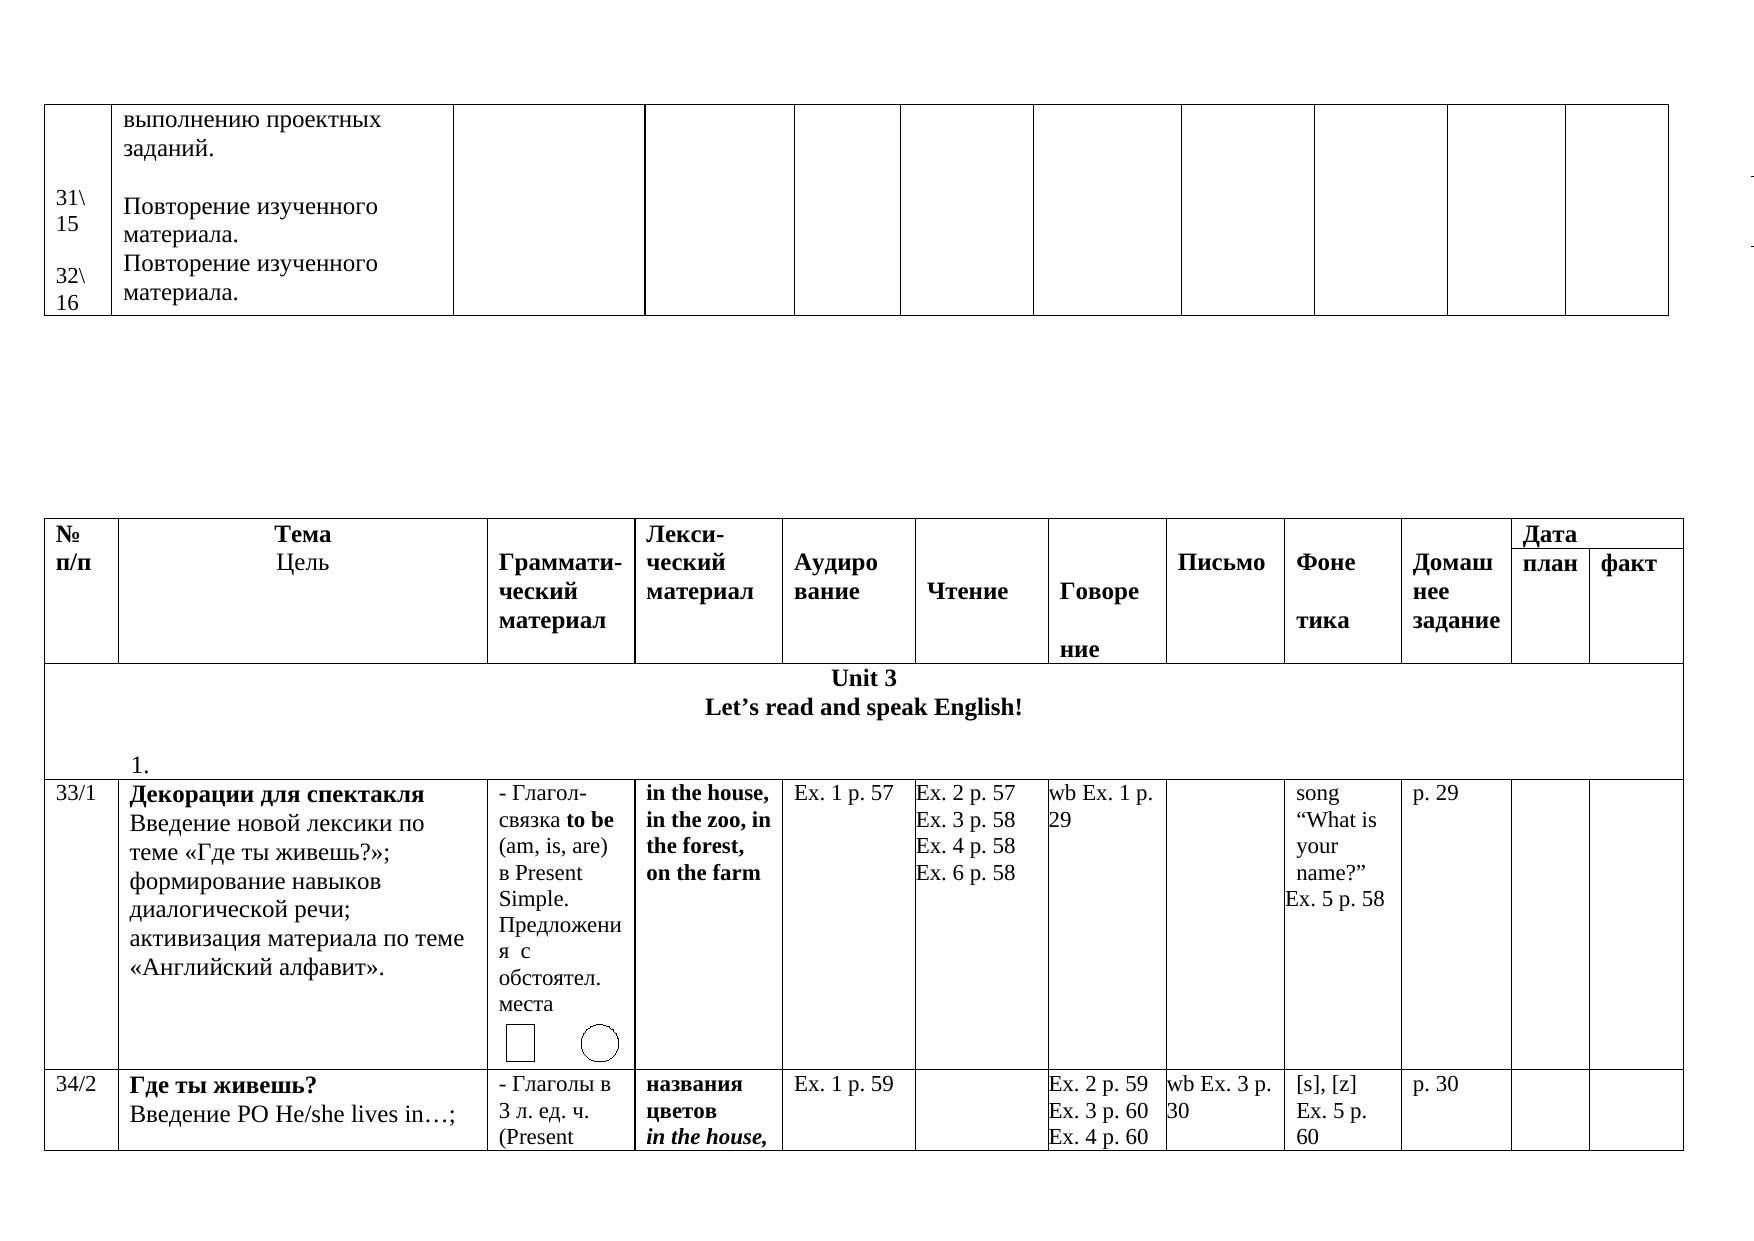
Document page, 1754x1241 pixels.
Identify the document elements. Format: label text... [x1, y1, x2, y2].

table_header Тема Цель [119, 519, 487, 662]
table_cell 34/2 [45, 1070, 118, 1149]
table_cell wb Ex. 3 p. 30 [1167, 1070, 1284, 1149]
table_header Дата [1512, 519, 1683, 547]
table_header Аудиро вание [783, 519, 915, 662]
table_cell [1285, 1070, 1401, 1149]
table_cell Ex. 1 p. 59 [783, 1070, 915, 1149]
table_cell [1566, 105, 1668, 315]
table_header Лекси- ческий материал [636, 519, 782, 662]
table_cell [646, 105, 794, 315]
table_cell [1512, 1070, 1589, 1149]
table_cell - Глагол-связка to be (am, is, are) в Present Simple. Предложения с обстоятел. места [488, 780, 634, 1069]
table_cell [1590, 1070, 1683, 1149]
table_cell Ex. 1 p. 57 [783, 780, 915, 1069]
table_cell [45, 105, 111, 315]
table_header Чтение [916, 519, 1048, 662]
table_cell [112, 105, 453, 315]
table_cell p. 29 [1402, 780, 1511, 1069]
table_cell [454, 105, 644, 315]
table_cell Ex. 2 p. 57 Ex. 3 p. 58 Ex. 4 p. 58 Ex. 6 p. 58 [916, 780, 1048, 1069]
table_cell план [1512, 549, 1589, 662]
table_cell p. 30 [1402, 1070, 1511, 1149]
table_cell факт [1590, 549, 1683, 662]
table_cell [1034, 105, 1181, 315]
table_cell song “What is your name?” Ex. 5 p. 58 [1285, 780, 1401, 1069]
table_header Домаш нее задание [1402, 519, 1511, 662]
table_cell [901, 105, 1033, 315]
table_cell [119, 1070, 487, 1149]
table_cell [1590, 780, 1683, 1069]
table_cell [1182, 105, 1314, 315]
table_cell [795, 105, 900, 315]
table_header № п/п [45, 519, 118, 662]
table_cell [1167, 780, 1284, 1069]
table_cell Декорации для спектакля Введение новой лексики по теме «Где ты живешь?»; формирование навыков диалогической речи; активизация материала по теме «Английский алфавит». [119, 780, 487, 1069]
table_cell in the house, in the zoo, in the forest, on the farm [636, 780, 782, 1069]
table_header Граммати-ческий материал [488, 519, 634, 662]
table_cell [916, 1070, 1048, 1149]
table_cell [636, 1070, 782, 1149]
table_cell 33/1 [45, 780, 118, 1069]
table_cell [1315, 105, 1447, 315]
table_header Фоне тика [1285, 519, 1401, 662]
table_cell Unit 3 Let’s read and speak English! [45, 664, 1683, 778]
table_header Письмо [1167, 519, 1284, 662]
table_header Говоре ние [1049, 519, 1166, 662]
table_cell [1512, 780, 1589, 1069]
table_cell wb Ex. 1 p. 29 [1049, 780, 1166, 1069]
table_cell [1049, 1070, 1166, 1149]
table_cell [1448, 105, 1565, 315]
